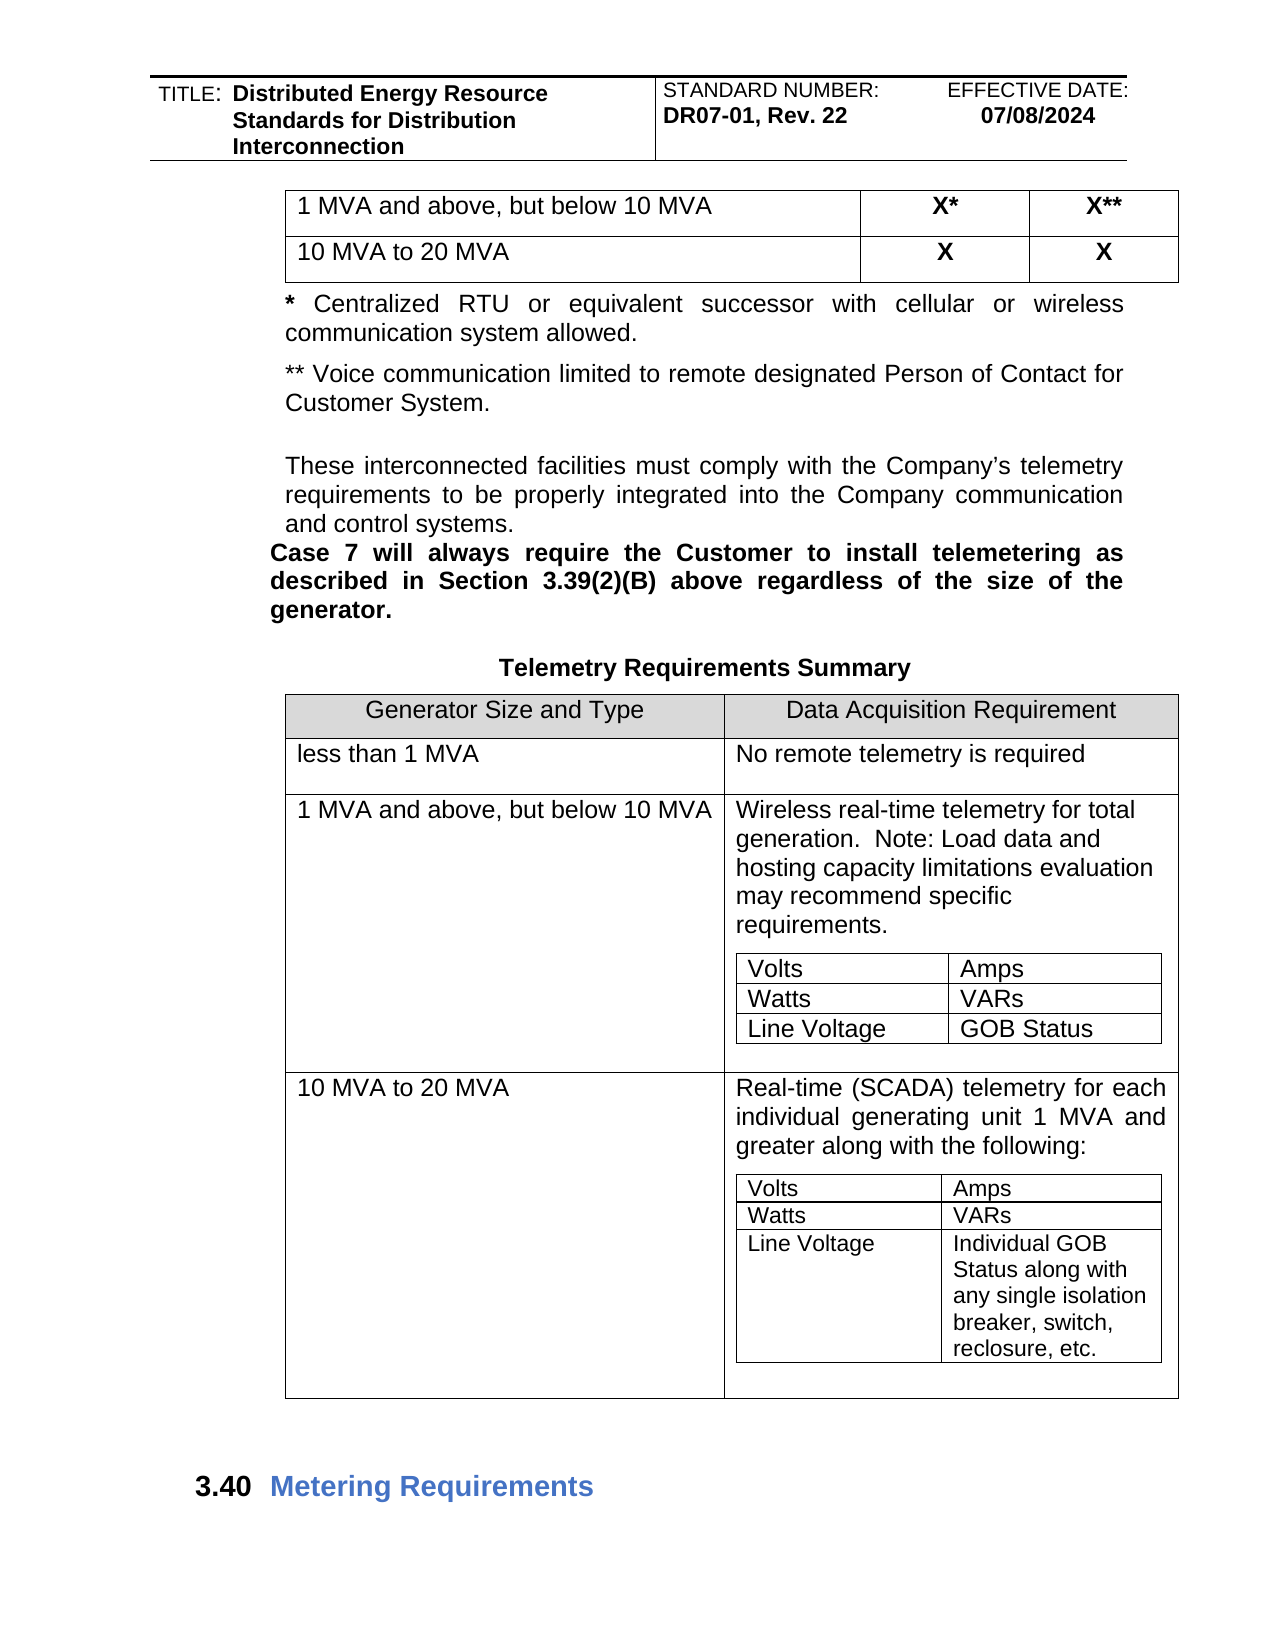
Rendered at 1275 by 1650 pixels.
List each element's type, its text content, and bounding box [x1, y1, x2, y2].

table_cell X* [861, 191, 1029, 236]
table_cell 10 MVA to 20 MVA [286, 1073, 724, 1397]
table_header Generator Size and Type [286, 695, 724, 738]
text Case 7 will always require the Customer to install telemetering as described in Section 3.39(2)(B) above regardless of the size of the generator. [270, 538, 1125, 624]
table_cell 10 MVA to 20 MVA [286, 237, 860, 282]
table_cell Wireless real-time telemetry for total generation. Note: Load data and hosting capacity limitations evaluation may recommend specific requirements. [725, 795, 1178, 1072]
table_cell No remote telemetry is required [725, 739, 1178, 794]
text These interconnected facilities must comply with the Company’s telemetry requirements to be properly integrated into the Company communication and control systems. [285, 451, 1125, 538]
table_header Data Acquisition Requirement [725, 695, 1178, 738]
table_cell less than 1 MVA [286, 739, 724, 794]
table_cell Real-time (SCADA) telemetry for each individual generating unit 1 MVA and greater along with the following: [725, 1073, 1178, 1397]
table_cell 1 MVA and above, but below 10 MVA [286, 191, 860, 236]
text ** Voice communication limited to remote designated Person of Contact for Customer System. [285, 359, 1125, 416]
subtitle 3.40 Metering Requirements [195, 1468, 1125, 1502]
table_cell 1 MVA and above, but below 10 MVA [286, 795, 724, 1072]
table_cell X** [1030, 191, 1178, 236]
table_cell X [1030, 237, 1178, 282]
text * Centralized RTU or equivalent successor with cellular or wireless communication system allowed. [285, 289, 1125, 346]
text Telemetry Requirements Summary [285, 653, 1125, 681]
table_cell X [861, 237, 1029, 282]
